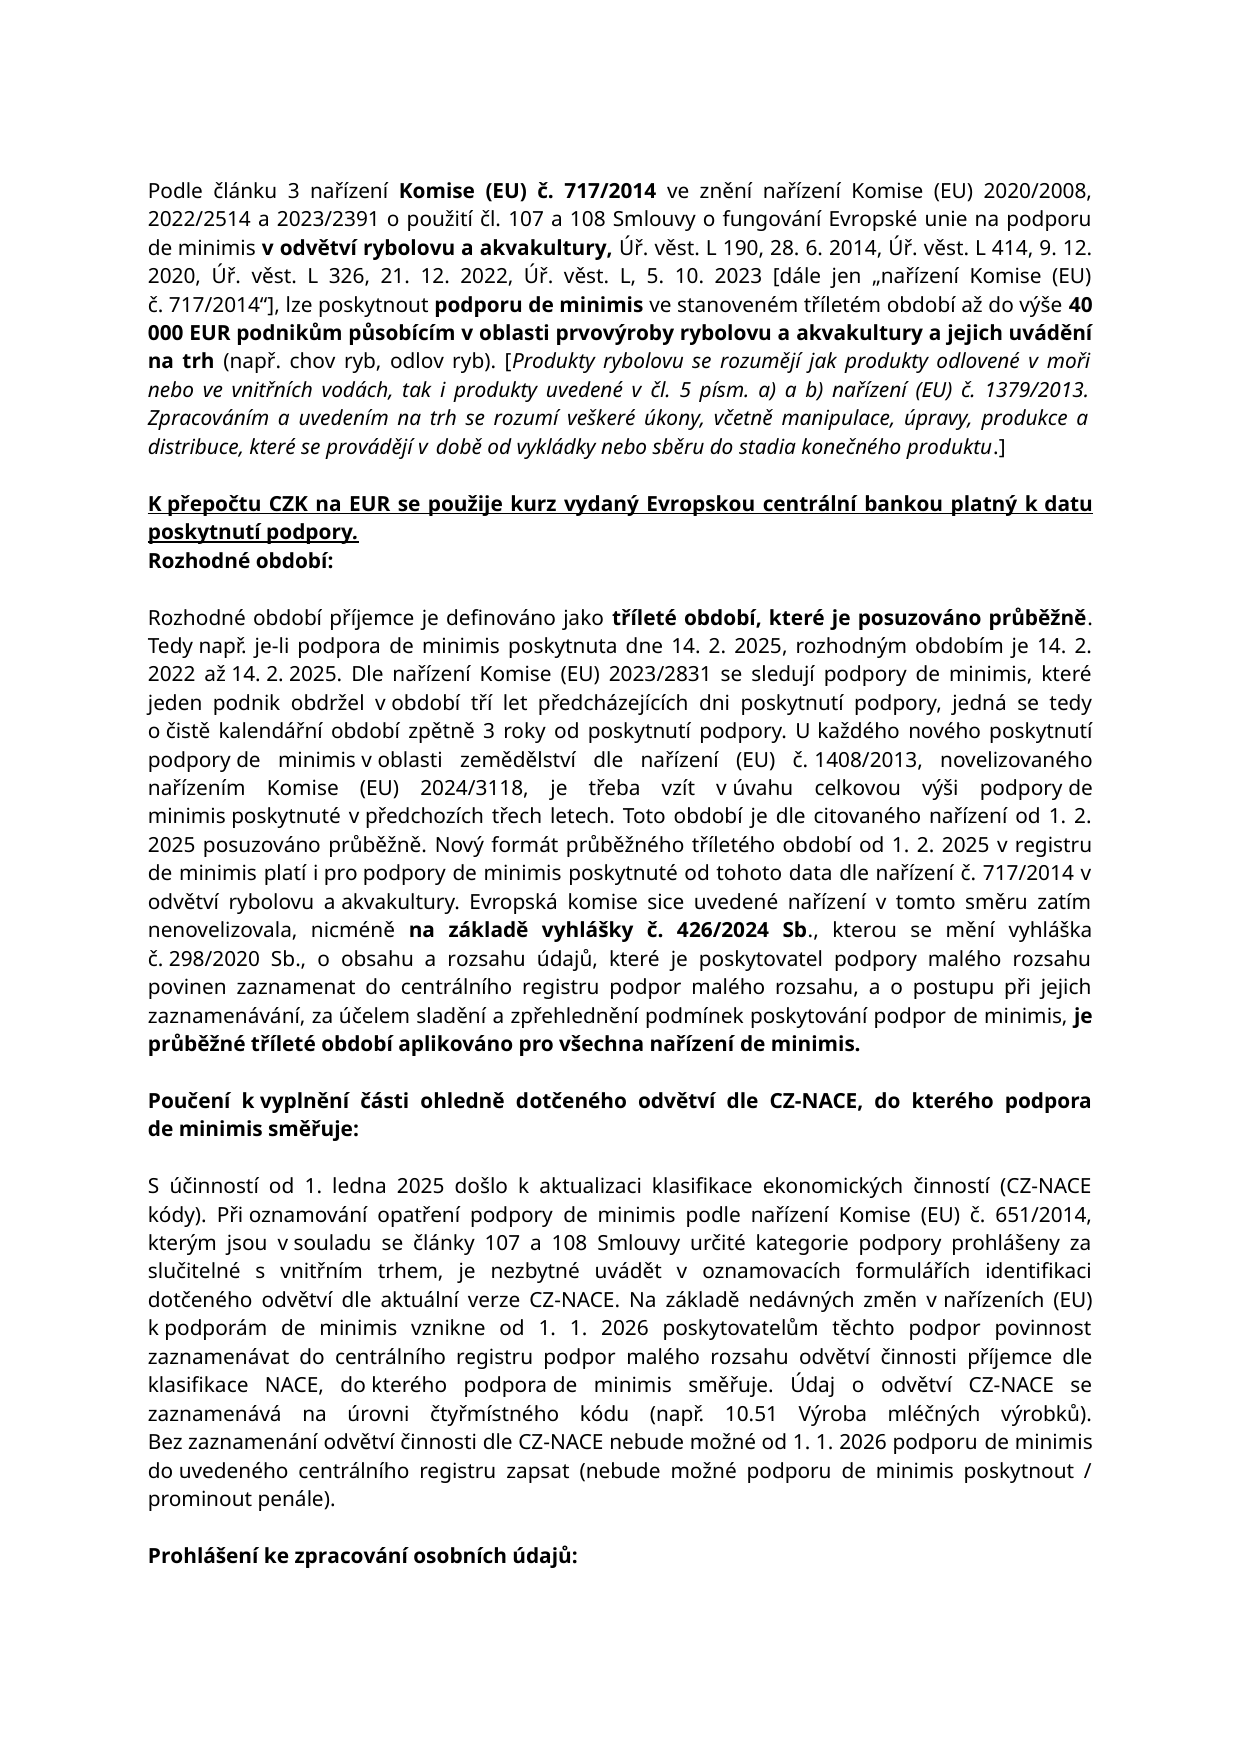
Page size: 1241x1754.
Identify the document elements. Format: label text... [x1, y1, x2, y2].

text Rozhodné období: [148, 546, 1093, 574]
text Poučení k vyplnění části ohledně dotčeného odvětví dle CZ-NACE, do kterého podpora de minimis směřuje: [148, 1086, 1093, 1143]
text K přepočtu CZK na EUR se použije kurz vydaný Evropskou centrální bankou platný k datu poskytnutí podpory. [148, 489, 1093, 513]
text K přepočtu CZK na EUR se použije kurz vydaný Evropskou centrální bankou platný k datu poskytnutí podpory. [148, 514, 1093, 546]
text Prohlášení ke zpracování osobních údajů: [148, 1541, 1093, 1569]
text Podle článku 3 nařízení Komise (EU) č. 717/2014 ve znění nařízení Komise (EU) 2020/2008, 2022/2514 a 2023/2391 o použití čl. 107 a 108 Smlouvy o fungování Evropské unie na podporu de minimis v odvětví rybolovu a akvakultury, Úř. věst. L 190, 28. 6. 2014, Úř. věst. L 414, 9. 12. 2020, Úř. věst. L 326, 21. 12. 2022, Úř. věst. L, 5. 10. 2023 [dále jen „nařízení Komise (EU) č. 717/2014“], lze poskytnout podporu de minimis ve stanoveném tříletém období až do výše 40 000 EUR podnikům působícím v oblasti prvovýroby rybolovu a akvakultury a jejich uvádění na trh (např. chov ryb, odlov ryb). [Produkty rybolovu se rozumějí jak produkty odlovené v moři nebo ve vnitřních vodách, tak i produkty uvedené v čl. 5 písm. a) a b) nařízení (EU) č. 1379/2013. Zpracováním a uvedením na trh se rozumí veškeré úkony, včetně manipulace, úpravy, produkce a distribuce, které se provádějí v době od vykládky nebo sběru do stadia konečného produktu.] [148, 176, 1093, 460]
text Rozhodné období příjemce je definováno jako tříleté období, které je posuzováno průběžně. Tedy např. je-li podpora de minimis poskytnuta dne 14. 2. 2025, rozhodným obdobím je 14. 2. 2022 až 14. 2. 2025. Dle nařízení Komise (EU) 2023/2831 se sledují podpory de minimis, které jeden podnik obdržel v období tří let předcházejících dni poskytnutí podpory, jedná se tedy o čistě kalendářní období zpětně 3 roky od poskytnutí podpory. U každého nového poskytnutí podpory de minimis v oblasti zemědělství dle nařízení (EU) č. 1408/2013, novelizovaného nařízením Komise (EU) 2024/3118, je třeba vzít v úvahu celkovou výši podpory de minimis poskytnuté v předchozích třech letech. Toto období je dle citovaného nařízení od 1. 2. 2025 posuzováno průběžně. Nový formát průběžného tříletého období od 1. 2. 2025 v registru de minimis platí i pro podpory de minimis poskytnuté od tohoto data dle nařízení č. 717/2014 v odvětví rybolovu a akvakultury. Evropská komise sice uvedené nařízení v tomto směru zatím nenovelizovala, nicméně na základě vyhlášky č. 426/2024 Sb., kterou se mění vyhláška č. 298/2020 Sb., o obsahu a rozsahu údajů, které je poskytovatel podpory malého rozsahu povinen zaznamenat do centrálního registru podpor malého rozsahu, a o postupu při jejich zaznamenávání, za účelem sladění a zpřehlednění podmínek poskytování podpor de minimis, je průběžné tříleté období aplikováno pro všechna nařízení de minimis. [148, 603, 1093, 1058]
text S účinností od 1. ledna 2025 došlo k aktualizaci klasifikace ekonomických činností (CZ-NACE kódy). Při oznamování opatření podpory de minimis podle nařízení Komise (EU) č. 651/2014, kterým jsou v souladu se články 107 a 108 Smlouvy určité kategorie podpory prohlášeny za slučitelné s vnitřním trhem, je nezbytné uvádět v oznamovacích formulářích identifikaci dotčeného odvětví dle aktuální verze CZ-NACE. Na základě nedávných změn v nařízeních (EU) k podporám de minimis vznikne od 1. 1. 2026 poskytovatelům těchto podpor povinnost zaznamenávat do centrálního registru podpor malého rozsahu odvětví činnosti příjemce dle klasifikace NACE, do kterého podpora de minimis směřuje. Údaj o odvětví CZ-NACE se zaznamenává na úrovni čtyřmístného kódu (např. 10.51 Výroba mléčných výrobků). Bez zaznamenání odvětví činnosti dle CZ-NACE nebude možné od 1. 1. 2026 podporu de minimis do uvedeného centrálního registru zapsat (nebude možné podporu de minimis poskytnout / prominout penále). [148, 1171, 1093, 1513]
